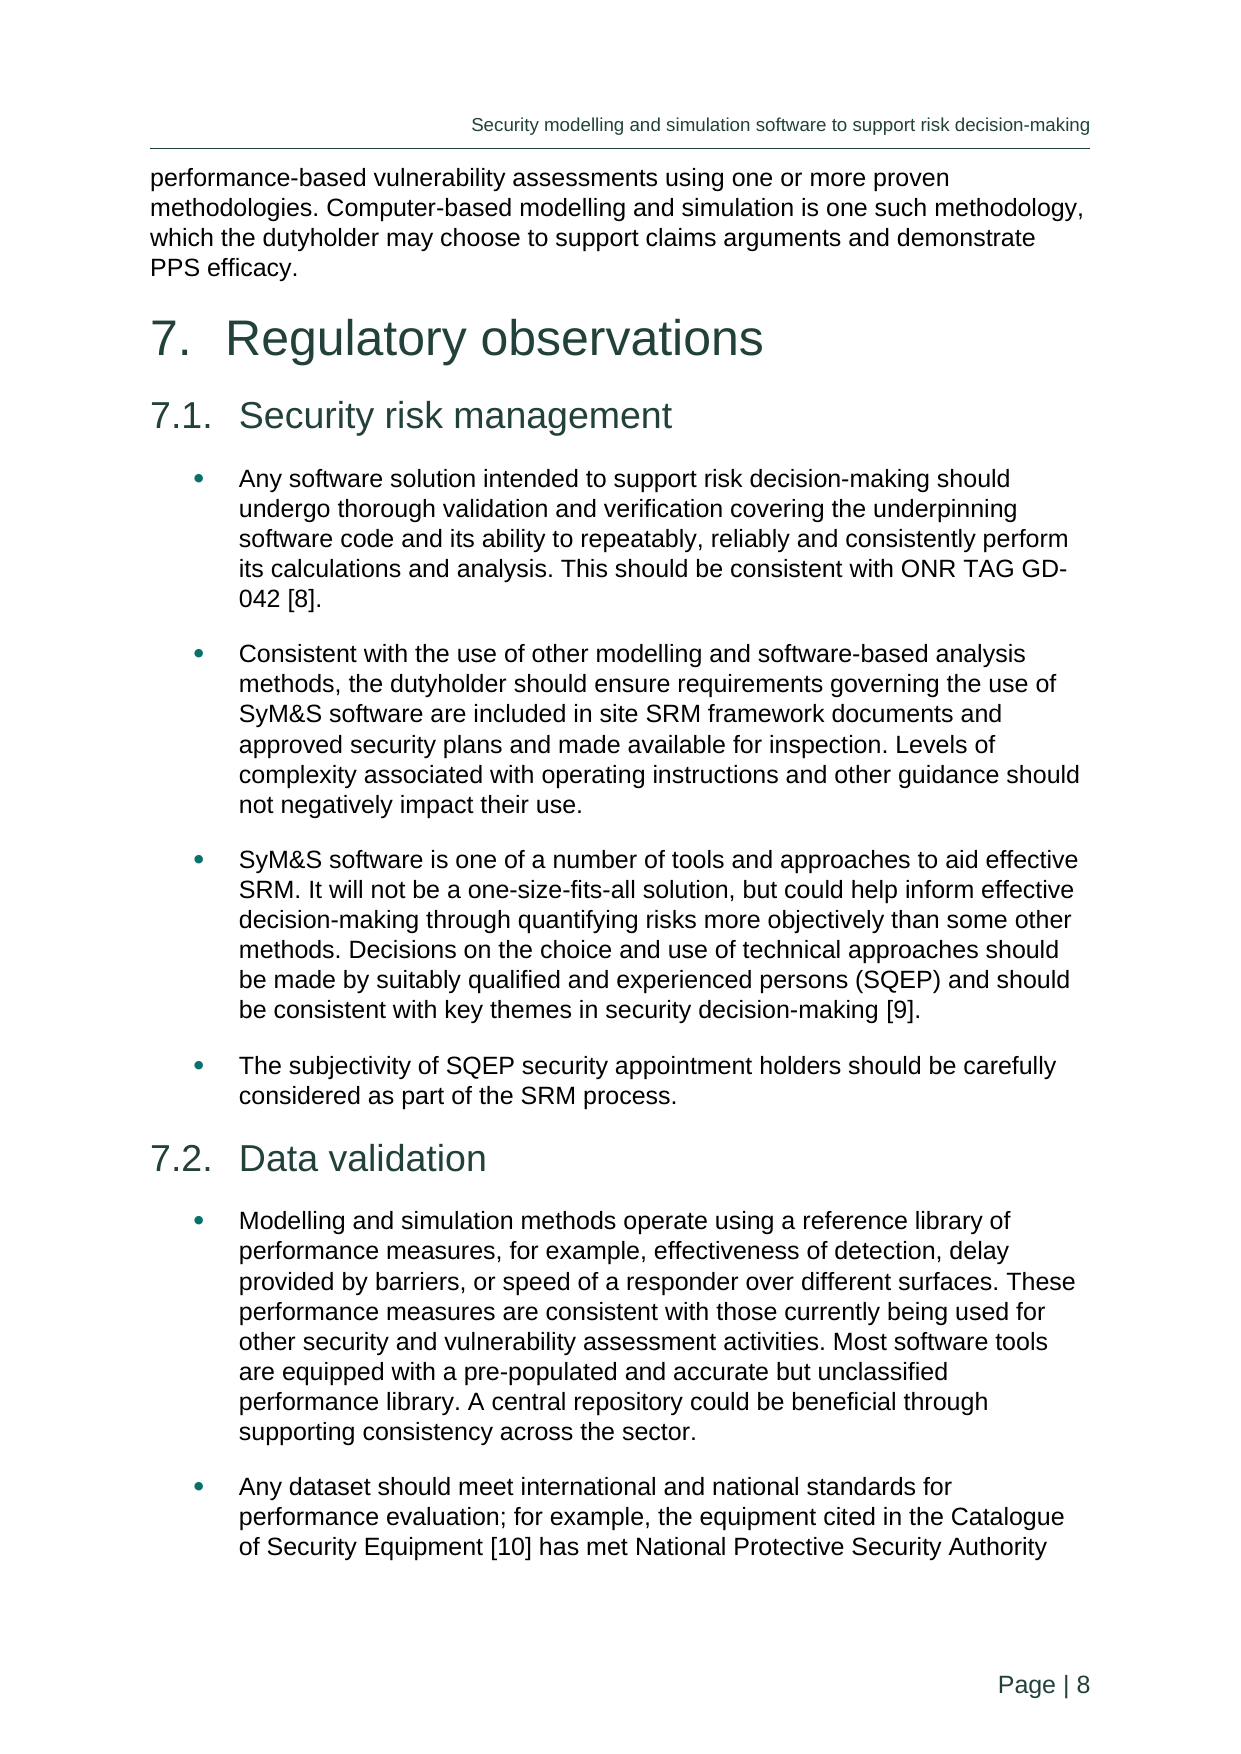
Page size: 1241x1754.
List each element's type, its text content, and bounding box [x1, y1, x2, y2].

list Consistent with the use of other modelling and software-based analysis methods, the dutyholder should ensure requirements governing the use of SyM&S software are included in site SRM framework documents and approved security plans and made available for inspection. Levels of complexity associated with operating instructions and other guidance should not negatively impact their use. [194, 639, 1090, 818]
list Modelling and simulation methods operate using a reference library of performance measures, for example, effectiveness of detection, delay provided by barriers, or speed of a responder over different surfaces. These performance measures are consistent with those currently being used for other security and vulnerability assessment activities. Most software tools are equipped with a pre-populated and accurate but unclassified performance library. A central repository could be beneficial through supporting consistency across the sector. [194, 1206, 1090, 1446]
list Any software solution intended to support risk decision-making should undergo thorough validation and verification covering the underpinning software code and its ability to repeatably, reliably and consistently perform its calculations and analysis. This should be consistent with ONR TAG GD-042. [194, 463, 1090, 613]
subtitle Regulatory observations [150, 308, 1090, 366]
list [194, 1472, 1090, 1561]
subtitle Data validation [150, 1136, 1090, 1179]
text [150, 163, 1090, 282]
subtitle Security risk management [150, 393, 1090, 436]
list SyM&S software is one of a number of tools and approaches to aid effective SRM. It will not be a one-size-fits-all solution, but could help inform effective decision-making through quantifying risks more objectively than some other methods. Decisions on the choice and use of technical approaches should be made by suitably qualified and experienced persons (SQEP) and should be consistent with key themes in security decision-making . [194, 845, 1090, 1024]
list The subjectivity of SQEP security appointment holders should be carefully considered as part of the SRM process. [194, 1051, 1090, 1109]
